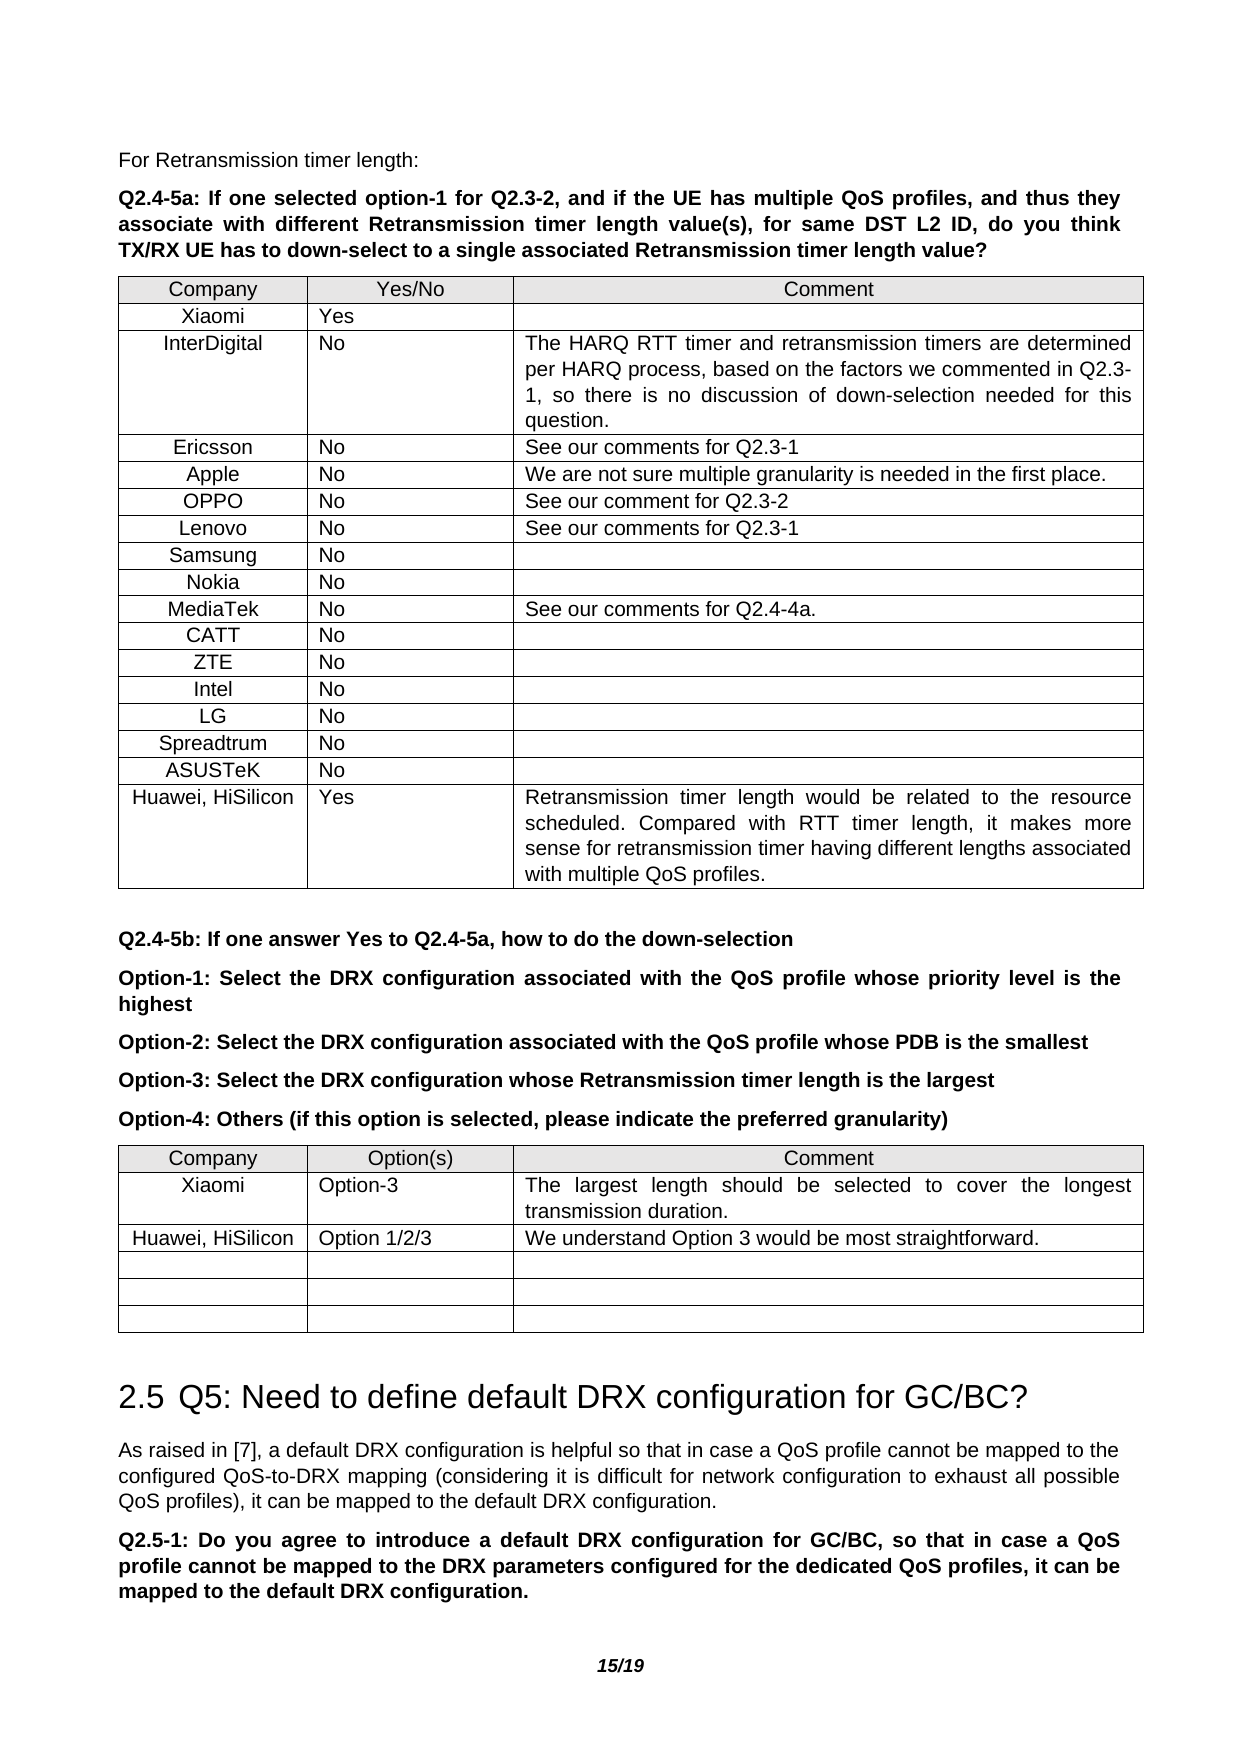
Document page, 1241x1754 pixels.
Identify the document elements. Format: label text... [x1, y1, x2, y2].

text Option-3: Select the DRX configuration whose Retransmission timer length is the largest [118, 1068, 1122, 1092]
table_cell No [308, 543, 513, 568]
table_cell Huawei, HiSilicon [119, 785, 307, 888]
table_cell [514, 1306, 1143, 1332]
table_cell ZTE [119, 650, 307, 676]
text Q2.4-5b: If one answer Yes to Q2.4-5a, how to do the down-selection [118, 927, 1122, 951]
table_cell Ericsson [119, 435, 307, 461]
text Option-2: Select the DRX configuration associated with the QoS profile whose PDB is the smallest [118, 1030, 1122, 1054]
table_cell [514, 677, 1143, 703]
table_cell No [308, 623, 513, 649]
subtitle Q5: Need to define default DRX configuration for GC/BC? [118, 1377, 1122, 1416]
table_header Yes/No [308, 277, 513, 303]
table_cell No [308, 650, 513, 676]
table_cell InterDigital [119, 331, 307, 434]
table_cell Nokia [119, 570, 307, 595]
text Q2.4-5a: If one selected option-1 for Q2.3-2, and if the UE has multiple QoS profiles, and thus they associate with different Retransmission timer length value(s), for same DST L2 ID, do you think TX/RX UE has to down-select to a single associated Retransmission timer length value? [118, 186, 1122, 262]
table_cell Xiaomi [119, 1173, 307, 1224]
table_cell LG [119, 704, 307, 730]
table_cell OPPO [119, 489, 307, 515]
table_cell [308, 1279, 513, 1305]
table_cell No [308, 758, 513, 783]
table_cell Lenovo [119, 516, 307, 542]
table_cell [514, 731, 1143, 757]
table_cell See our comments for Q2.4-4a. [514, 596, 1143, 622]
text Q2.5-1: Do you agree to introduce a default DRX configuration for GC/BC, so that in case a QoS profile cannot be mapped to the DRX parameters configured for the dedicated QoS profiles, it can be mapped to the default DRX configuration. [118, 1528, 1122, 1603]
table_header Company [119, 1146, 307, 1172]
table_cell Option-3 [308, 1173, 513, 1224]
table_cell [119, 1279, 307, 1305]
table_cell Yes [308, 304, 513, 330]
table_cell Spreadtrum [119, 731, 307, 757]
table_cell [514, 543, 1143, 568]
table_cell Option 1/2/3 [308, 1225, 513, 1251]
table_cell No [308, 596, 513, 622]
table_cell See our comments for Q2.3-1 [514, 516, 1143, 542]
table_cell No [308, 570, 513, 595]
table_cell [514, 623, 1143, 649]
text Option-1: Select the DRX configuration associated with the QoS profile whose priority level is the highest [118, 966, 1122, 1015]
table_cell Xiaomi [119, 304, 307, 330]
table_cell Yes [308, 785, 513, 888]
table_cell See our comment for Q2.3-2 [514, 489, 1143, 515]
table_cell No [308, 704, 513, 730]
table_cell [514, 570, 1143, 595]
table_cell We understand Option 3 would be most straightforward. [514, 1225, 1143, 1251]
table_cell No [308, 331, 513, 434]
table_cell [308, 1306, 513, 1332]
table_cell [119, 1252, 307, 1278]
table_cell [514, 650, 1143, 676]
table_cell No [308, 435, 513, 461]
table_cell Huawei, HiSilicon [119, 1225, 307, 1251]
table_cell No [308, 731, 513, 757]
table_cell [514, 758, 1143, 783]
table_cell No [308, 462, 513, 488]
text For Retransmission timer length: [118, 148, 1122, 172]
table_cell MediaTek [119, 596, 307, 622]
table_header Comment [514, 277, 1143, 303]
text As raised in [7], a default DRX configuration is helpful so that in case a QoS profile cannot be mapped to the configured QoS-to-DRX mapping (considering it is difficult for network configuration to exhaust all possible QoS profiles), it can be mapped to the default DRX configuration. [118, 1438, 1122, 1513]
table_cell [514, 704, 1143, 730]
table_header Comment [514, 1146, 1143, 1172]
table_header Company [119, 277, 307, 303]
table_cell No [308, 489, 513, 515]
table_cell [308, 1252, 513, 1278]
table_cell No [308, 516, 513, 542]
table_cell We are not sure multiple granularity is needed in the first place. [514, 462, 1143, 488]
table_cell Intel [119, 677, 307, 703]
text Option-4: Others (if this option is selected, please indicate the preferred granularity) [118, 1106, 1122, 1130]
table_cell Apple [119, 462, 307, 488]
table_header Option(s) [308, 1146, 513, 1172]
table_cell The HARQ RTT timer and retransmission timers are determined per HARQ process, based on the factors we commented in Q2.3-1, so there is no discussion of down-selection needed for this question. [514, 331, 1143, 434]
table_cell [119, 1306, 307, 1332]
table_cell [514, 1279, 1143, 1305]
table_cell Samsung [119, 543, 307, 568]
table_cell CATT [119, 623, 307, 649]
table_cell See our comments for Q2.3-1 [514, 435, 1143, 461]
table_cell No [308, 677, 513, 703]
table_cell ASUSTeK [119, 758, 307, 783]
table_cell Retransmission timer length would be related to the resource scheduled. Compared with RTT timer length, it makes more sense for retransmission timer having different lengths associated with multiple QoS profiles. [514, 785, 1143, 888]
table_cell [514, 304, 1143, 330]
table_cell The largest length should be selected to cover the longest transmission duration. [514, 1173, 1143, 1224]
table_cell [514, 1252, 1143, 1278]
